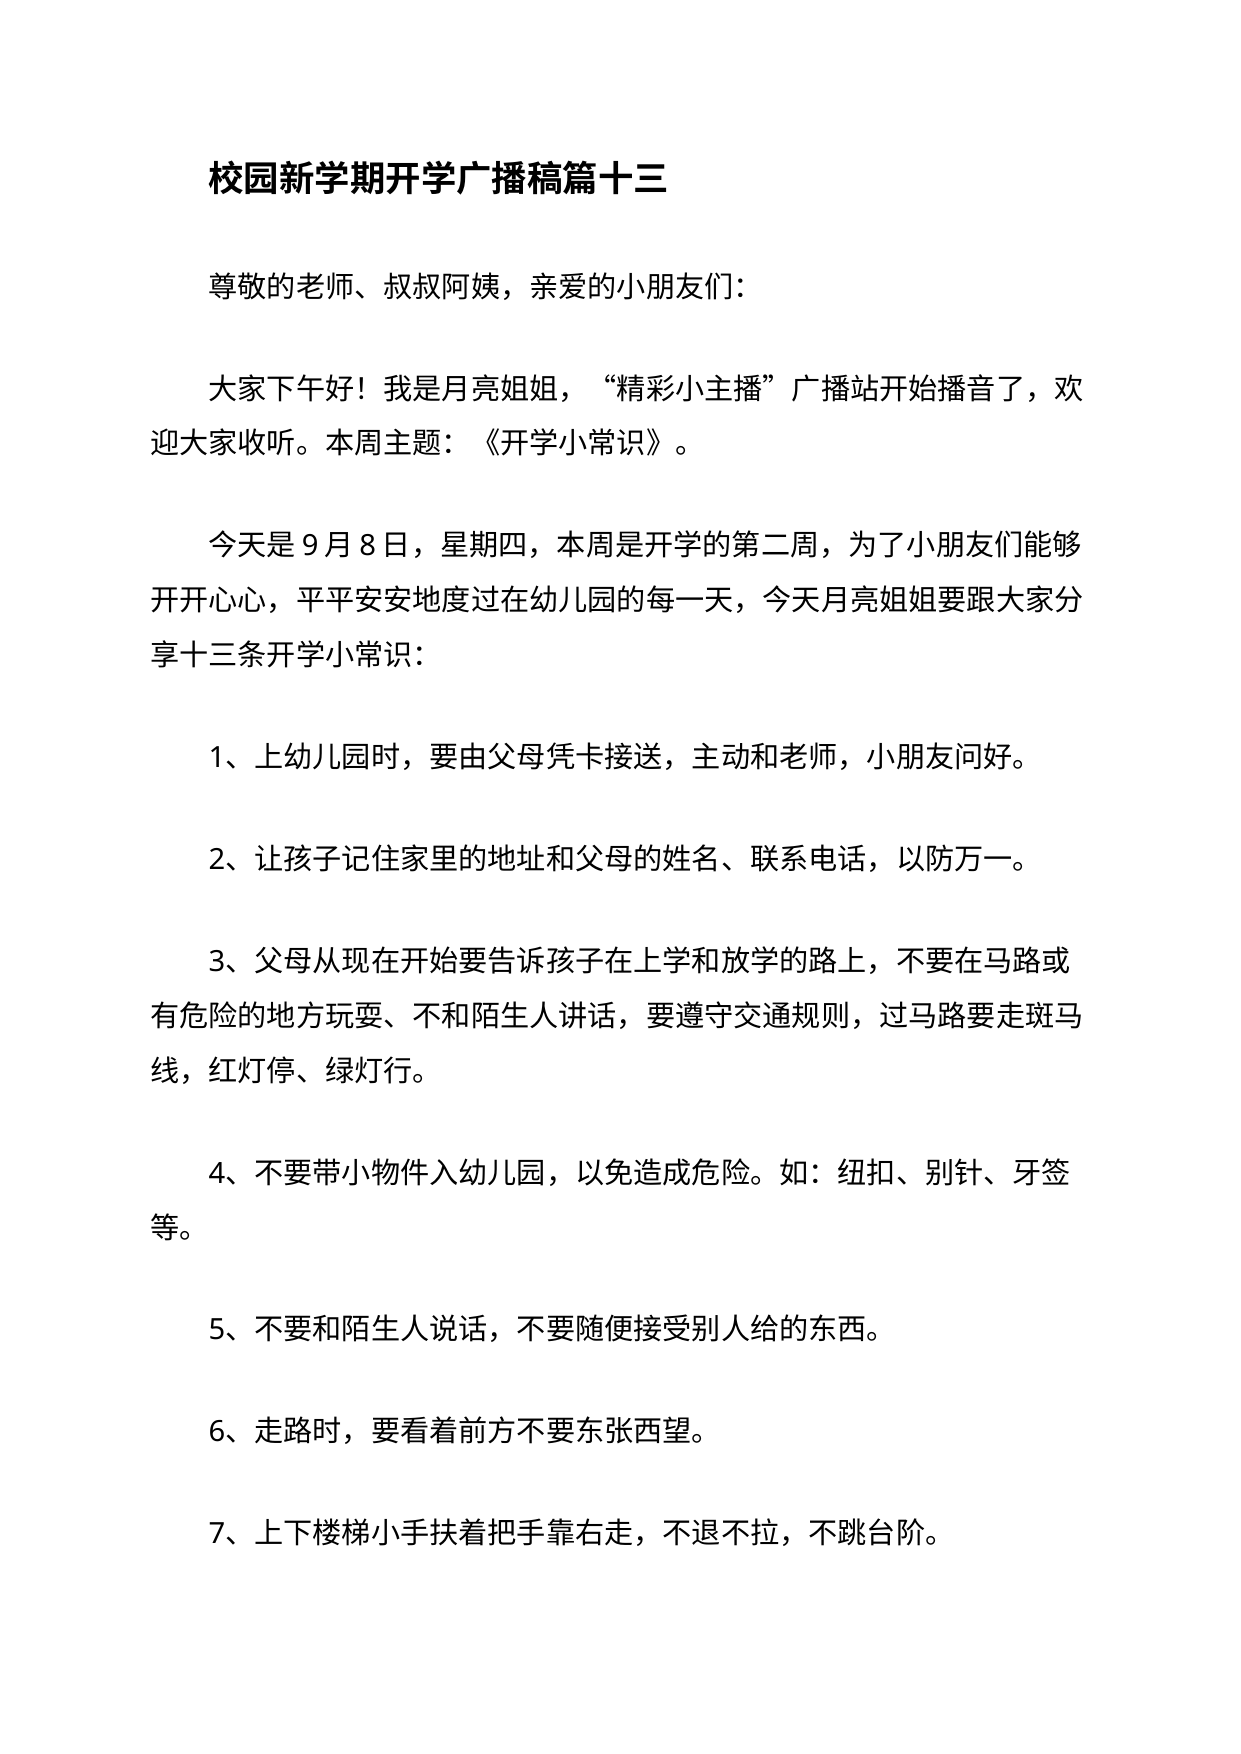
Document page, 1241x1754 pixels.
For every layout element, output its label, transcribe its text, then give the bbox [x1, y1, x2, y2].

text 3、父母从现在开始要告诉孩子在上学和放学的路上，不要在马路或有危险的地方玩耍、不和陌生人讲话，要遵守交通规则，过马路要走斑马线，红灯停、绿灯行。 [150, 937, 1090, 1090]
text 大家下午好！我是月亮姐姐，“精彩小主播”广播站开始播音了，欢迎大家收听。本周主题：《开学小常识》。 [150, 365, 1090, 462]
text 1、上幼儿园时，要由父母凭卡接送，主动和老师，小朋友问好。 [150, 733, 1090, 776]
text 7、上下楼梯小手扶着把手靠右走，不退不拉，不跳台阶。 [150, 1510, 1090, 1552]
text 2、让孩子记住家里的地址和父母的姓名、联系电话，以防万一。 [150, 836, 1090, 878]
text 校园新学期开学广播稿篇十三 [150, 150, 1090, 201]
text 尊敬的老师、叔叔阿姨，亲爱的小朋友们： [150, 263, 1090, 306]
text 6、走路时，要看着前方不要东张西望。 [150, 1408, 1090, 1450]
text 4、不要带小物件入幼儿园，以免造成危险。如：纽扣、别针、牙签等。 [150, 1149, 1090, 1246]
text 今天是9月8日，星期四，本周是开学的第二周，为了小朋友们能够开开心心，平平安安地度过在幼儿园的每一天，今天月亮姐姐要跟大家分享十三条开学小常识： [150, 522, 1090, 674]
text 5、不要和陌生人说话，不要随便接受别人给的东西。 [150, 1306, 1090, 1348]
